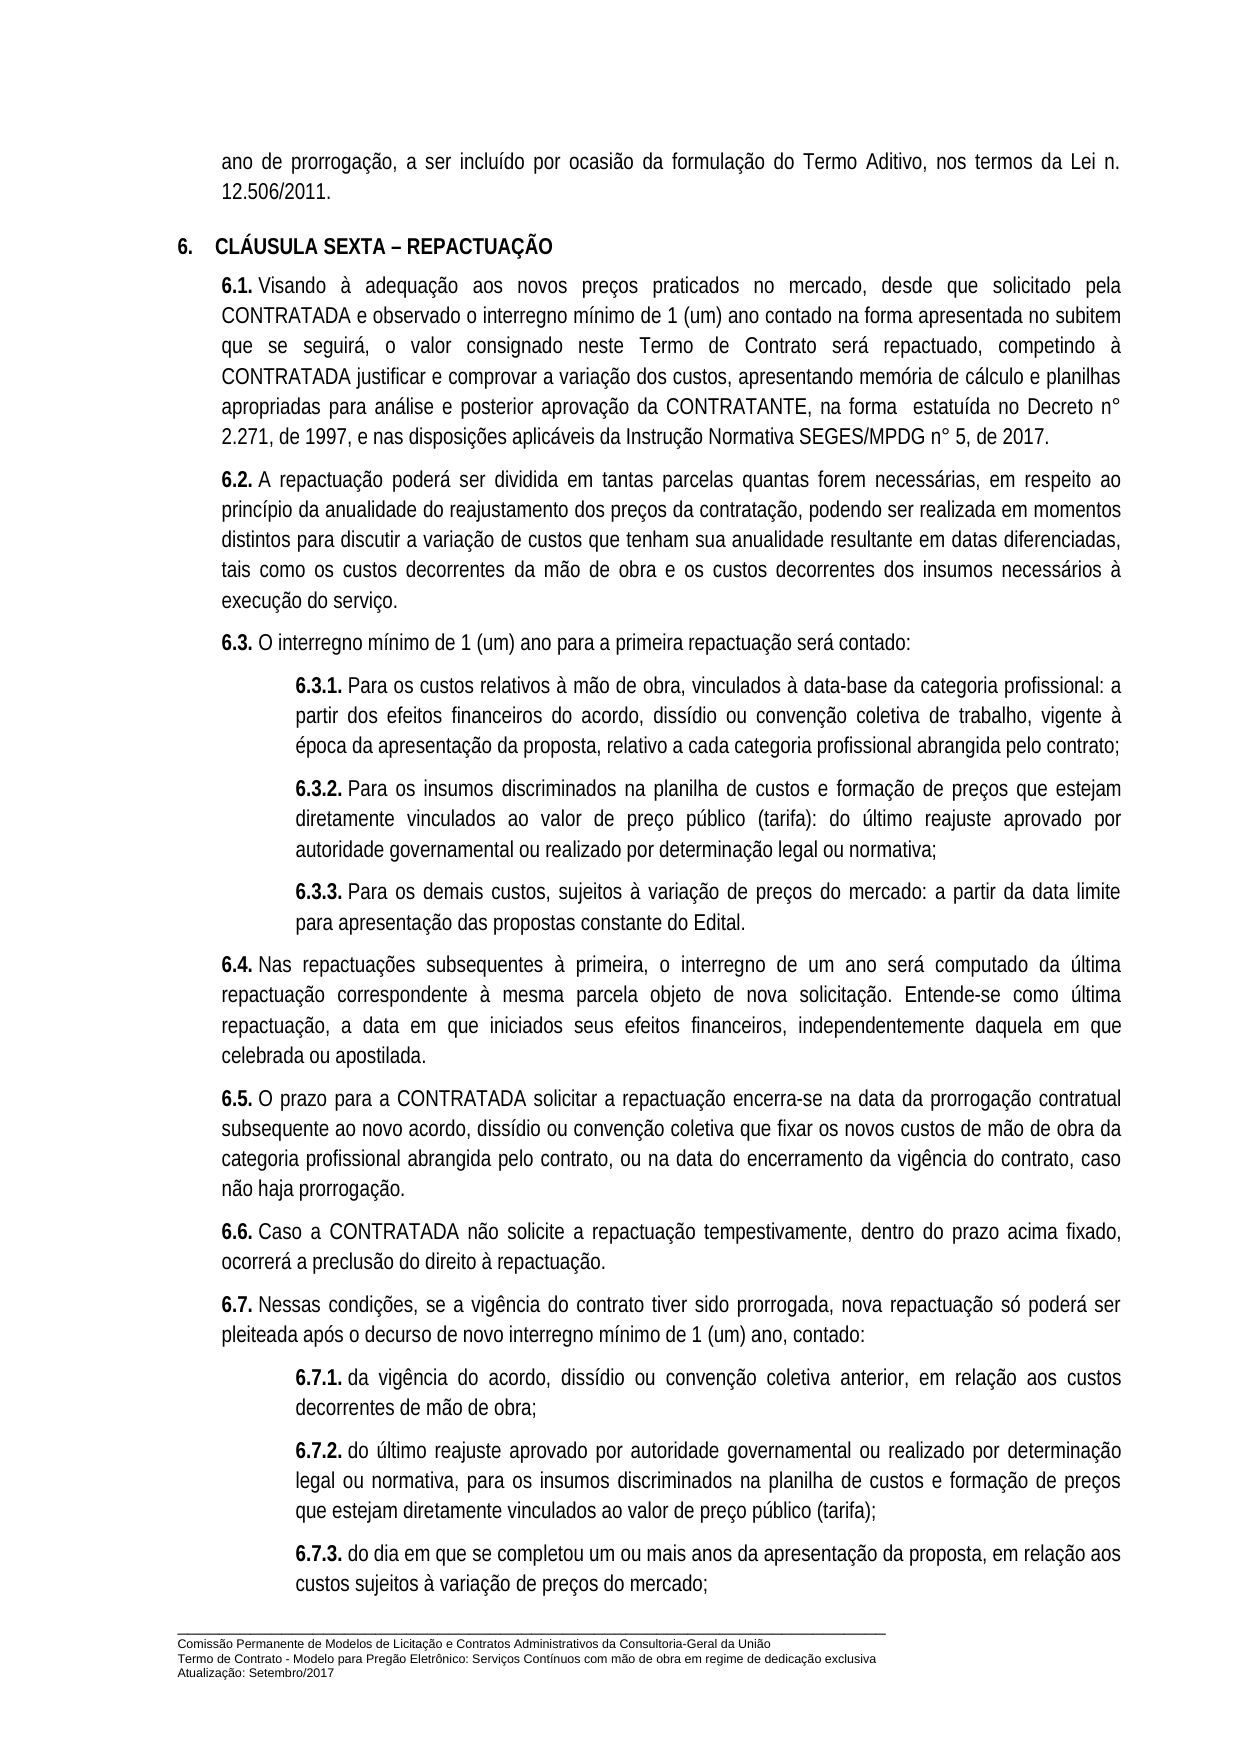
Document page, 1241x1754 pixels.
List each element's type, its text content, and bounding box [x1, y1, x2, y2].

list da vigência do acordo, dissídio ou convenção coletiva anterior, em relação aos custos decorrentes de mão de obra; [295, 1364, 1122, 1420]
text CLÁUSULA SEXTA – REPACTUAÇÃO [177, 233, 1122, 259]
list Visando à adequação aos novos preços praticados no mercado, desde que solicitado pela CONTRATADA e observado o interregno mínimo de 1 (um) ano contado na forma apresentada no subitem que se seguirá, o valor consignado neste Termo de Contrato será repactuado, competindo à CONTRATADA justificar e comprovar a variação dos custos, apresentando memória de cálculo e planilhas apropriadas para análise e posterior aprovação da CONTRATANTE, na forma estatuída no Decreto n° 2.271, de 1997, e nas disposições aplicáveis da Instrução Normativa SEGES/MPDG n° 5, de 2017. [221, 272, 1122, 449]
list do último reajuste aprovado por autoridade governamental ou realizado por determinação legal ou normativa, para os insumos discriminados na planilha de custos e formação de preços que estejam diretamente vinculados ao valor de preço público (tarifa); [295, 1437, 1122, 1523]
list do dia em que se completou um ou mais anos da apresentação da proposta, em relação aos custos sujeitos à variação de preços do mercado; [295, 1540, 1122, 1596]
list O prazo para a CONTRATADA solicitar a repactuação encerra-se na data da prorrogação contratual subsequente ao novo acordo, dissídio ou convenção coletiva que fixar os novos custos de mão de obra da categoria profissional abrangida pelo contrato, ou na data do encerramento da vigência do contrato, caso não haja prorrogação. [221, 1084, 1122, 1201]
list Nessas condições, se a vigência do contrato tiver sido prorrogada, nova repactuação só poderá ser pleiteada após o decurso de novo interregno mínimo de 1 (um) ano, contado: [221, 1291, 1122, 1347]
list Caso a CONTRATADA não solicite a repactuação tempestivamente, dentro do prazo acima fixado, ocorrerá a preclusão do direito à repactuação. [221, 1218, 1122, 1274]
list Para os custos relativos à mão de obra, vinculados à data-base da categoria profissional: a partir dos efeitos financeiros do acordo, dissídio ou convenção coletiva de trabalho, vigente à época da apresentação da proposta, relativo a cada categoria profissional abrangida pelo contrato; [295, 672, 1122, 759]
list A repactuação poderá ser dividida em tantas parcelas quantas forem necessárias, em respeito ao princípio da anualidade do reajustamento dos preços da contratação, podendo ser realizada em momentos distintos para discutir a variação de custos que tenham sua anualidade resultante em datas diferenciadas, tais como os custos decorrentes da mão de obra e os custos decorrentes dos insumos necessários à execução do serviço. [221, 466, 1122, 613]
list Para os demais custos, sujeitos à variação de preços do mercado: a partir da data limite para apresentação das propostas constante do Edital. [295, 878, 1122, 935]
list Nas repactuações subsequentes à primeira, o interregno de um ano será computado da última repactuação correspondente à mesma parcela objeto de nova solicitação. Entende-se como última repactuação, a data em que iniciados seus efeitos financeiros, independentemente daquela em que celebrada ou apostilada. [221, 951, 1122, 1068]
list Para os insumos discriminados na planilha de custos e formação de preços que estejam diretamente vinculados ao valor de preço público (tarifa): do último reajuste aprovado por autoridade governamental ou realizado por determinação legal ou normativa; [295, 775, 1122, 862]
list O interregno mínimo de 1 (um) ano para a primeira repactuação será contado: [221, 629, 1122, 656]
